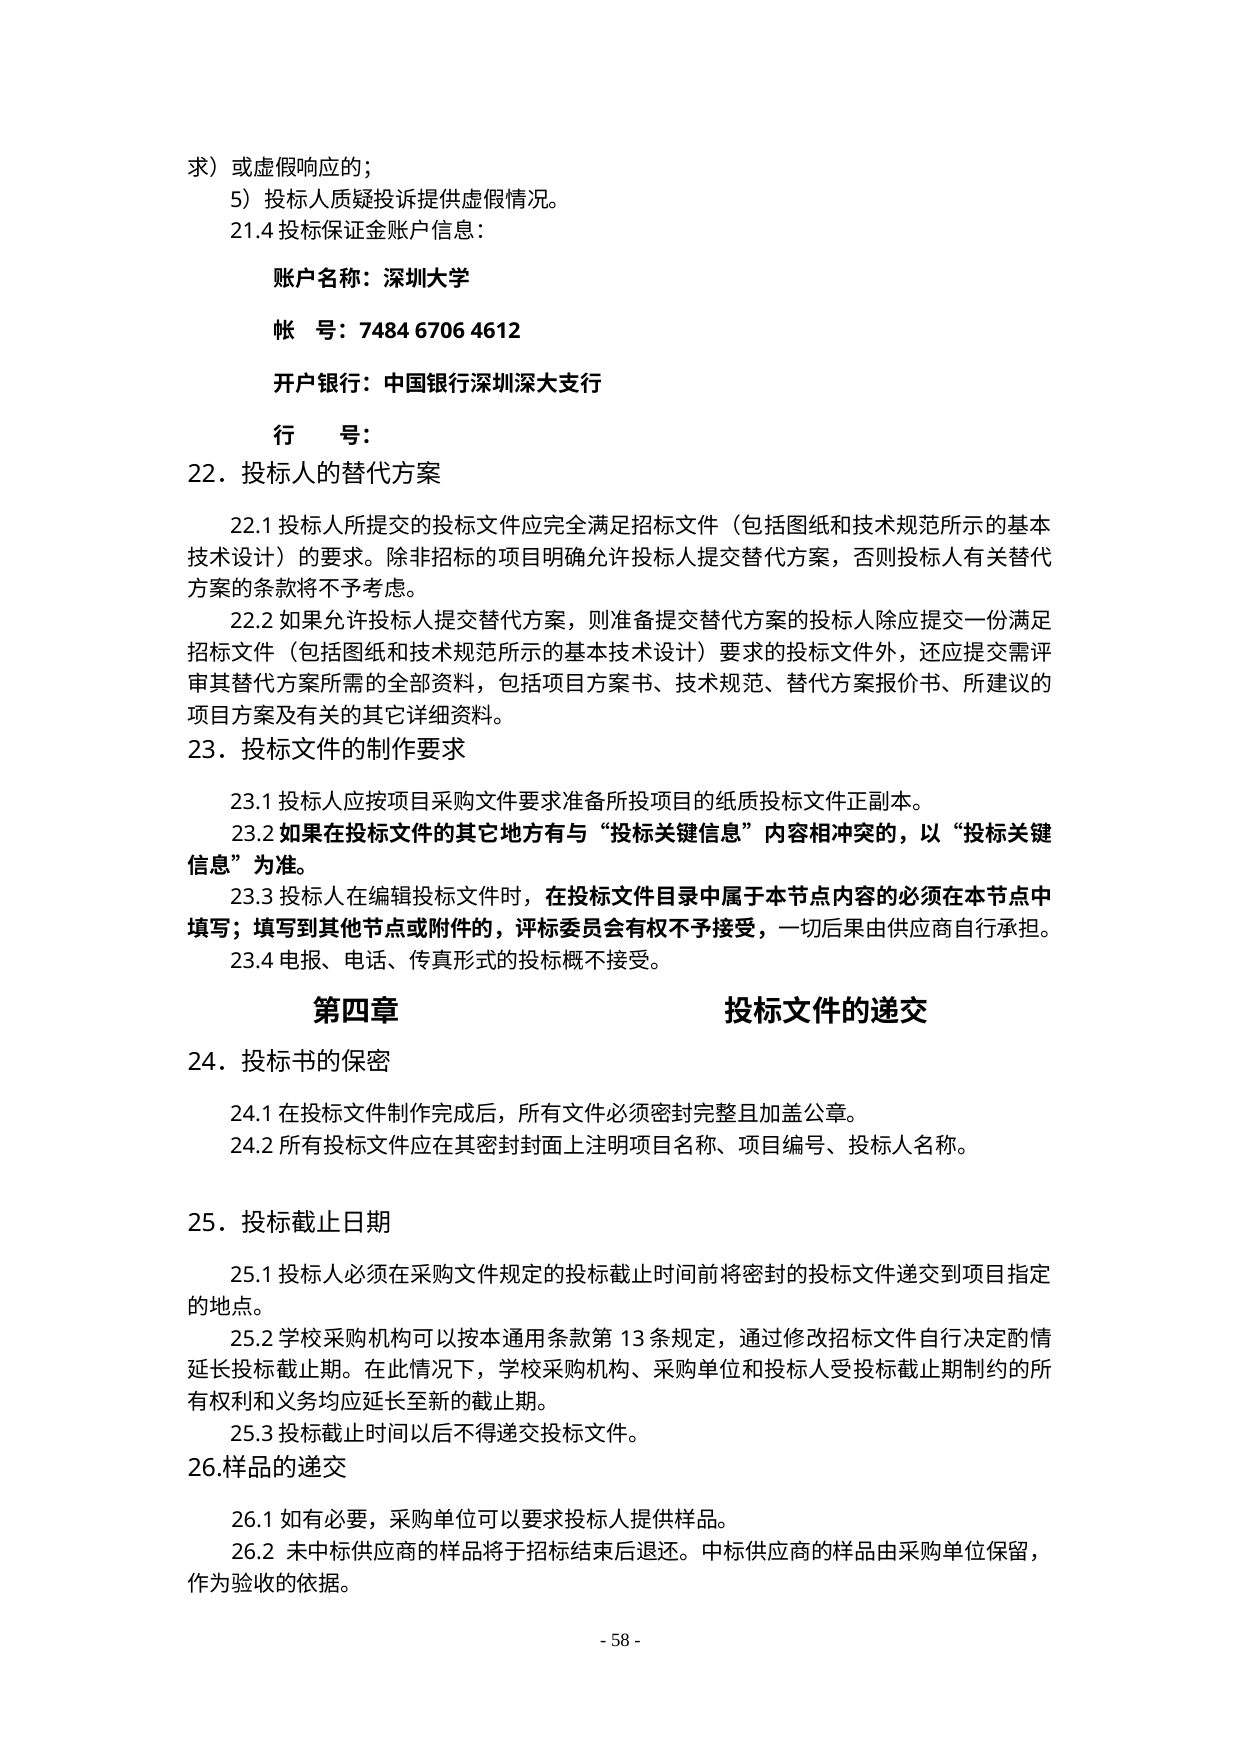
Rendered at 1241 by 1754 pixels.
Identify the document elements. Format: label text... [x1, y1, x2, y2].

text 22．投标人的替代方案 [187, 453, 1053, 490]
list 投标文件的递交 [187, 987, 1053, 1029]
text 开户银行：中国银行深圳深大支行 [187, 349, 1053, 401]
text 25.1投标人必须在采购文件规定的投标截止时间前将密封的投标文件递交到项目指定的地点。 [187, 1257, 1053, 1321]
text 行 号： [187, 401, 1053, 453]
text 26.2 未中标供应商的样品将于招标结束后退还。中标供应商的样品由采购单位保留，作为验收的依据。 [187, 1534, 1053, 1597]
text 25.2学校采购机构可以按本通用条款第13条规定，通过修改招标文件自行决定酌情延长投标截止期。在此情况下，学校采购机构、采购单位和投标人受投标截止期制约的所有权利和义务均应延长至新的截止期。 [187, 1321, 1053, 1416]
text 24．投标书的保密 [187, 1042, 1053, 1078]
text 23.3 投标人在编辑投标文件时，在投标文件目录中属于本节点内容的必须在本节点中填写；填写到其他节点或附件的，评标委员会有权不予接受，一切后果由供应商自行承担。 [187, 879, 1053, 943]
text 5）投标人质疑投诉提供虚假情况。 [187, 182, 1053, 213]
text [187, 150, 1053, 182]
text 账户名称：深圳大学 [187, 245, 1053, 297]
text 24.1在投标文件制作完成后，所有文件必须密封完整且加盖公章。 [187, 1096, 1053, 1128]
text 帐 号：7484 6706 4612 [187, 297, 1053, 349]
text 22.2 如果允许投标人提交替代方案，则准备提交替代方案的投标人除应提交一份满足招标文件（包括图纸和技术规范所示的基本技术设计）要求的投标文件外，还应提交需评审其替代方案所需的全部资料，包括项目方案书、技术规范、替代方案报价书、所建议的项目方案及有关的其它详细资料。 [187, 603, 1053, 730]
text 21.4投标保证金账户信息： [187, 213, 1053, 245]
text 23.1投标人应按项目采购文件要求准备所投项目的纸质投标文件正副本。 [187, 784, 1053, 816]
text 22.1投标人所提交的投标文件应完全满足招标文件（包括图纸和技术规范所示的基本技术设计）的要求。除非招标的项目明确允许投标人提交替代方案，否则投标人有关替代方案的条款将不予考虑。 [187, 508, 1053, 603]
text 25.3投标截止时间以后不得递交投标文件。 [187, 1416, 1053, 1448]
text 23.2如果在投标文件的其它地方有与“投标关键信息”内容相冲突的，以“投标关键信息”为准。 [187, 816, 1053, 879]
text 26.1 如有必要，采购单位可以要求投标人提供样品。 [187, 1502, 1053, 1534]
text 23．投标文件的制作要求 [187, 730, 1053, 766]
text 25．投标截止日期 [187, 1203, 1053, 1239]
text 24.2 所有投标文件应在其密封封面上注明项目名称、项目编号、投标人名称。 [187, 1128, 1053, 1160]
text 26.样品的递交 [187, 1448, 1053, 1484]
text 23.4电报、电话、传真形式的投标概不接受。 [187, 943, 1053, 974]
